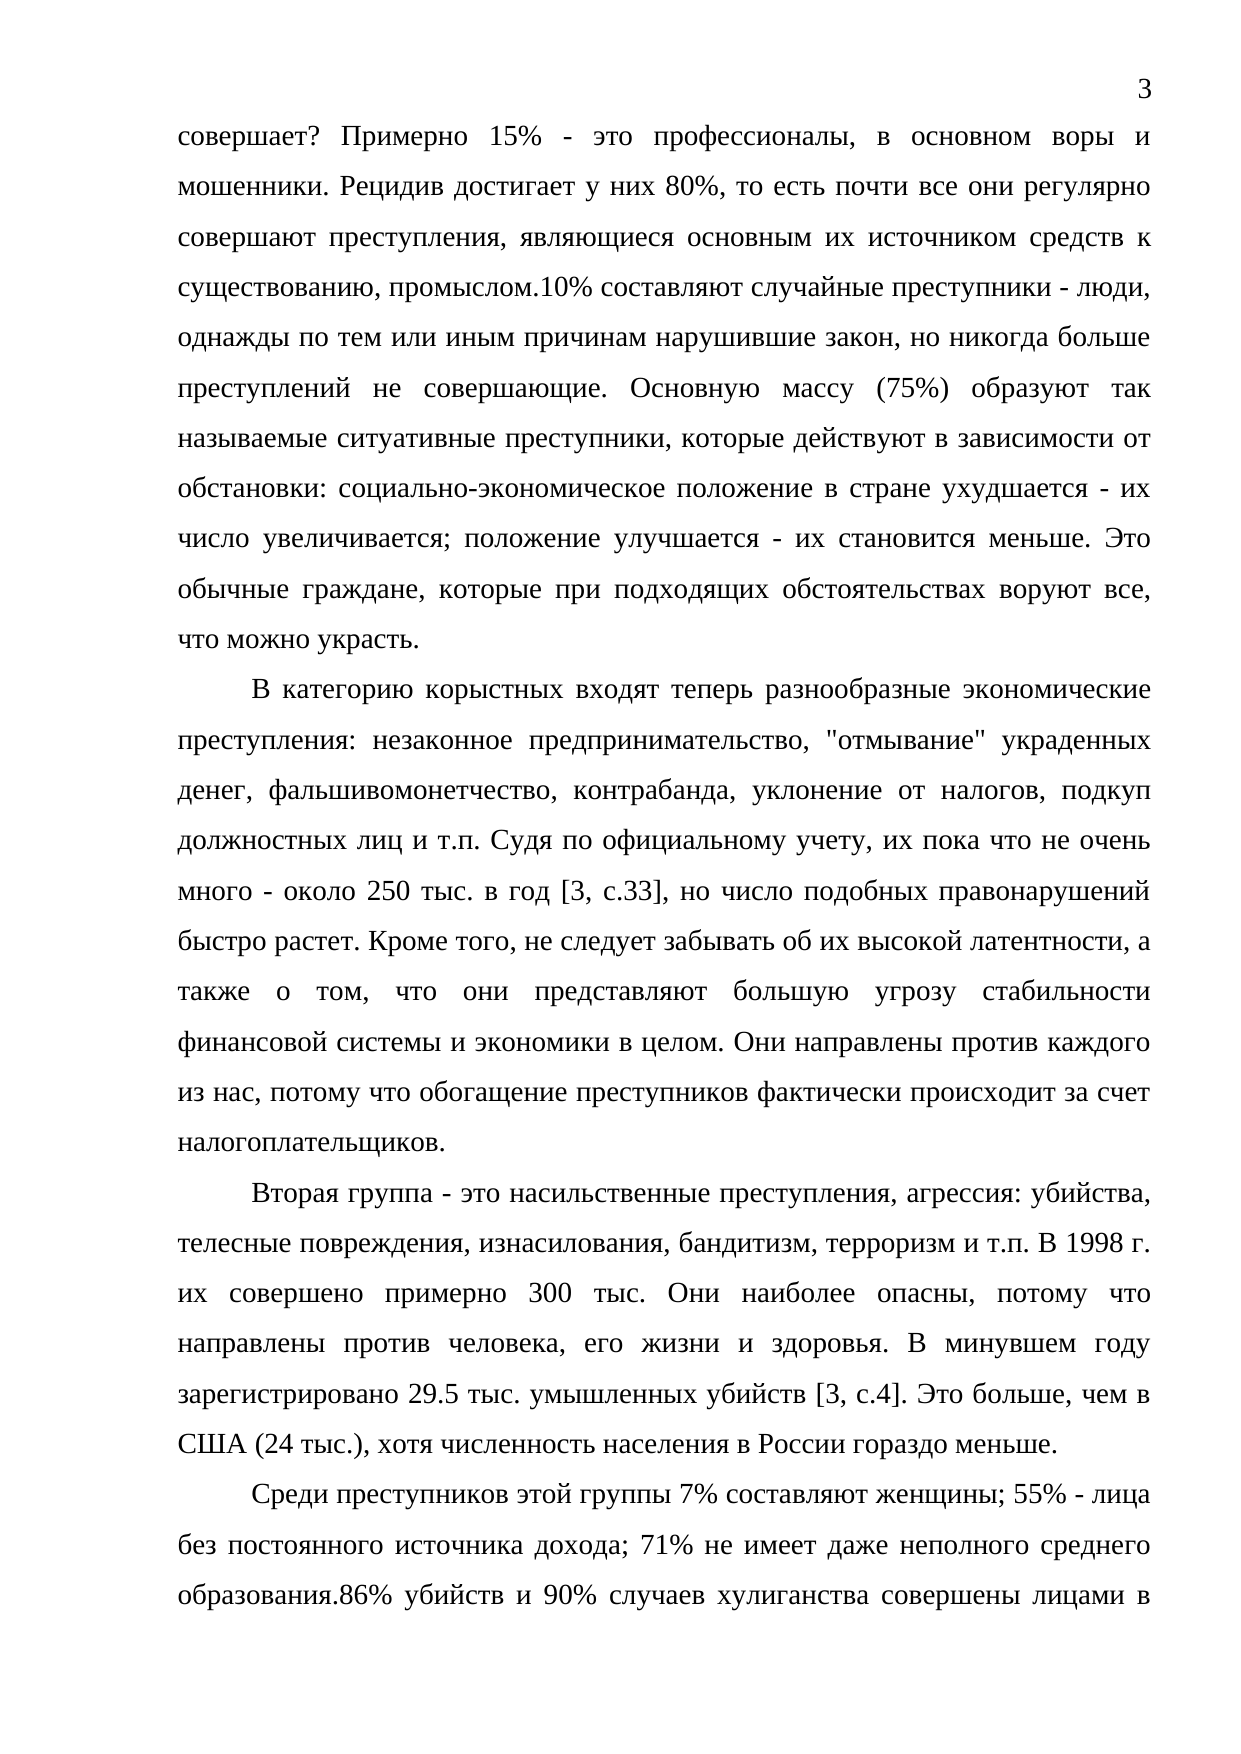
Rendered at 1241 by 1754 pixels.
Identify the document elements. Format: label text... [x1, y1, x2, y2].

text Вторая группа - это насильственные преступления, агрессия: убийства, телесные повреждения, изнасилования, бандитизм, терроризм и т.п. В . их совершено примерно 300 тыс. Они наиболее опасны, потому что направлены против человека, его жизни и здоровья. В минувшем году зарегистрировано 29.5 тыс. умышленных убийств [3, с.4]. Это больше, чем в США (24 тыс.), хотя численность населения в России гораздо меньше. [177, 1175, 1152, 1460]
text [177, 1477, 1152, 1611]
text В категорию корыстных входят теперь разнообразные экономические преступления: незаконное предпринимательство, "отмывание" украденных денег, фальшивомонетчество, контрабанда, уклонение от налогов, подкуп должностных лиц и т.п. Судя по официальному учету, их пока что не очень много - около 250 тыс. в год [3, с.33], но число подобных правонарушений быстро растет. Кроме того, не следует забывать об их высокой латентности, а также о том, что они представляют большую угрозу стабильности финансовой системы и экономики в целом. Они направлены против каждого из нас, потому что обогащение преступников фактически происходит за счет налогоплательщиков. [177, 672, 1152, 1158]
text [177, 118, 1152, 655]
